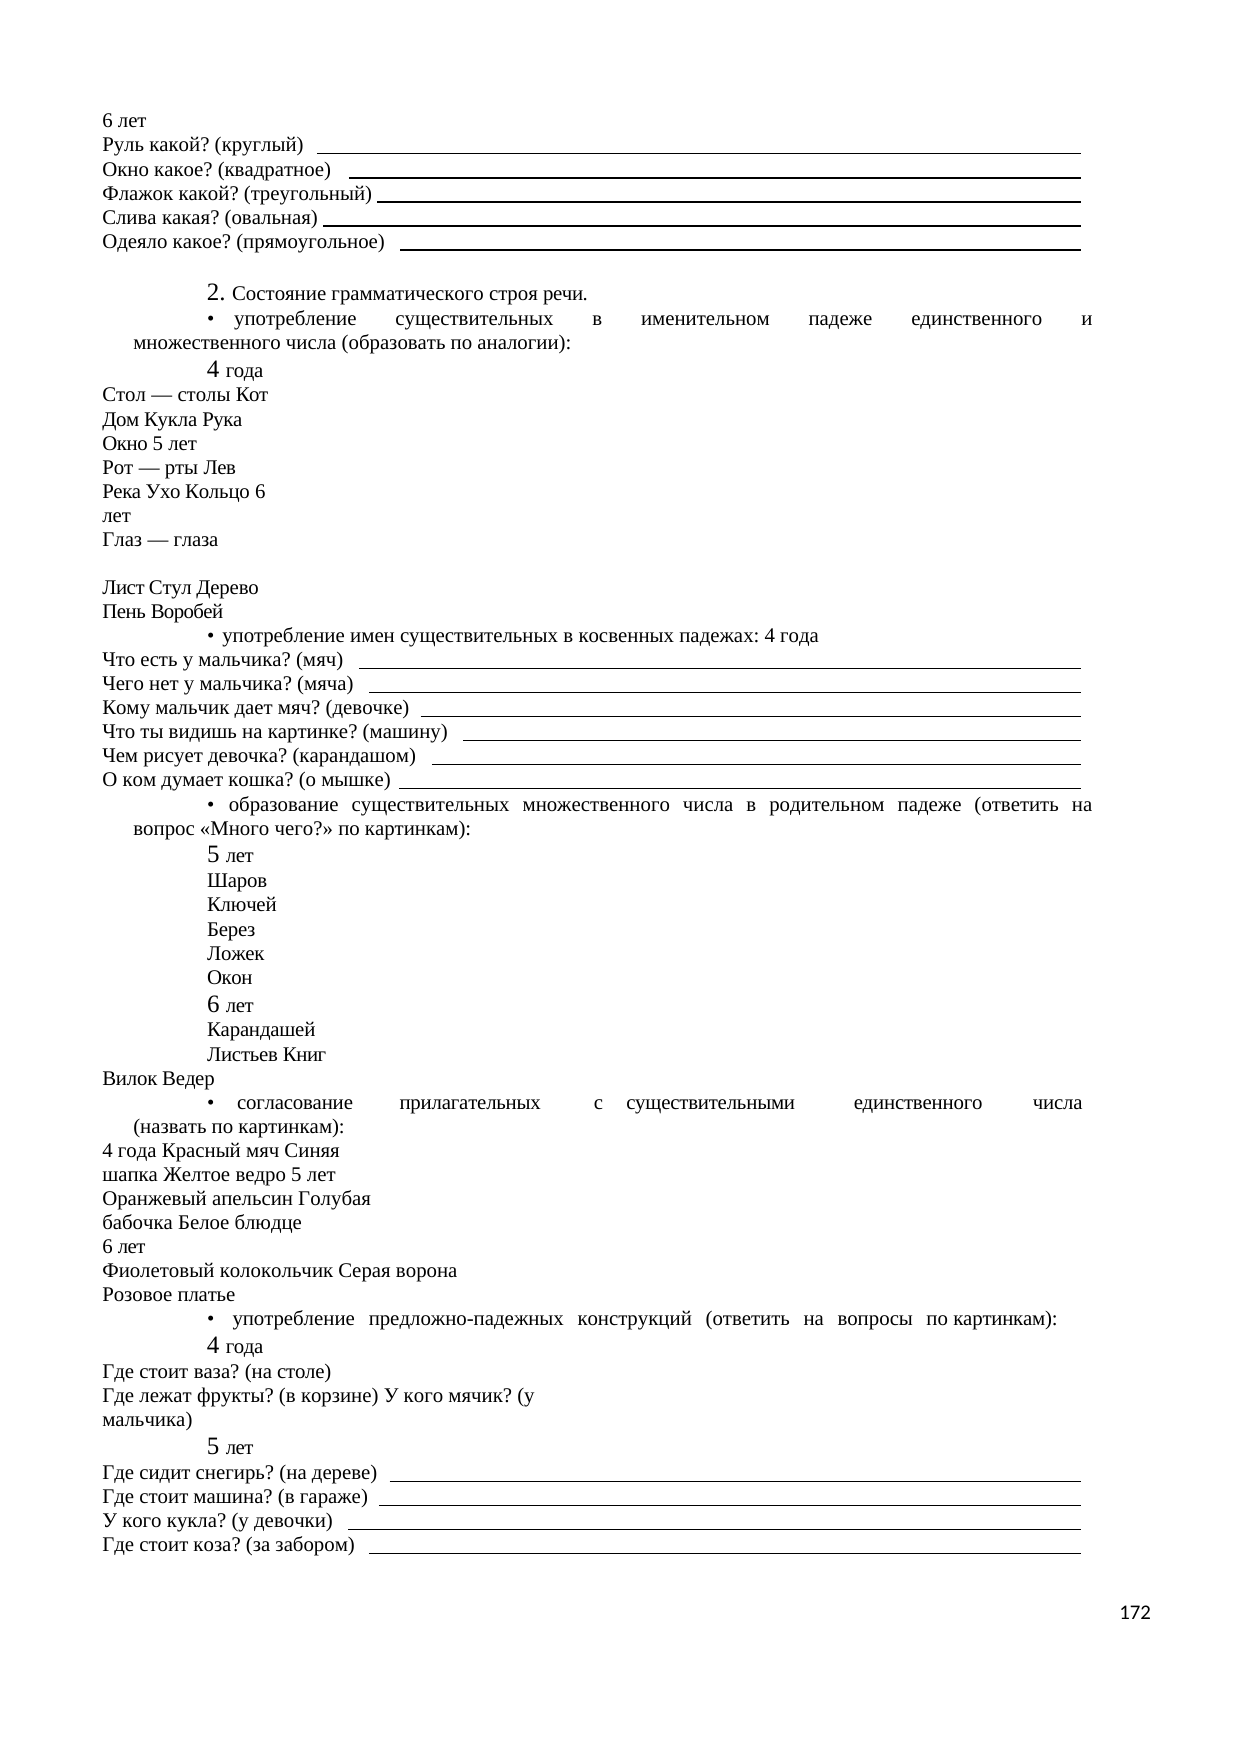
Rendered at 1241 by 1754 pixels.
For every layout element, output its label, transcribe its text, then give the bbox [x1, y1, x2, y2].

list употребление существительных в именительном падеже единственного и множественного числа (образовать по аналогии): [133, 306, 1092, 354]
text Дом Кукла Рука Окно 5 лет [102, 406, 272, 454]
list года [207, 1330, 1151, 1359]
text Где сидит снегирь? (на дереве) Где стоит машина? (в гараже) У кого кукла? (у девочки) Где стоит коза? (за забором) [102, 1460, 1081, 1556]
text Вилок Ведер [102, 1066, 274, 1089]
text Розовое платье [102, 1282, 1151, 1306]
list лет Карандашей Листьев Книг [207, 989, 339, 1066]
text Стол — столы Кот [102, 382, 394, 406]
text Где лежат фрукты? (в корзине) У кого мячик? (у мальчика) [102, 1383, 542, 1431]
text 6 лет [102, 1234, 1151, 1258]
text Руль какой? (круглый) Окно какое? (квадратное) Флажок какой? (треугольный) Слива какая? (овальная) Одеяло какое? (прямоугольное) [102, 132, 1081, 253]
list употребление предложно-падежных конструкций (ответить на вопросы по картинкам): [133, 1306, 1093, 1330]
text Оранжевый апельсин Голубая бабочка Белое блюдце [102, 1186, 436, 1234]
list Состояние грамматического строя речи. [207, 277, 1151, 306]
list употребление имен существительных в косвенных падежах: 4 года [207, 623, 866, 647]
text 4 года Красный мяч Синяя шапка Желтое ведро 5 лет [102, 1138, 354, 1186]
list лет Шаров Ключей Берез Ложек Окон [207, 839, 292, 989]
list образование существительных множественного числа в родительном падеже (ответить на вопрос «Много чего?» по картинкам): [133, 791, 1093, 839]
list согласование прилагательных с существительными единственного числа (назвать по картинкам): [133, 1089, 1093, 1138]
text Где стоит ваза? (на столе) [102, 1359, 1151, 1383]
list года [207, 354, 1151, 382]
list лет [207, 1431, 1151, 1460]
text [102, 108, 1081, 132]
text Рот — рты Лев [102, 454, 354, 479]
text Река Ухо Кольцо 6 лет [102, 479, 286, 527]
text Что есть у мальчика? (мяч) Чего нет у мальчика? (мяча) Кому мальчик дает мяч? (девочке) Что ты видишь на картинке? (машину) Чем рисует девочка? (карандашом) О ком думает кошка? (о мышке) [102, 647, 1081, 791]
text Лист Стул Дерево Пень Воробей [102, 575, 296, 623]
text Фиолетовый колокольчик Серая ворона [102, 1258, 484, 1282]
text Глаз — глаза [102, 527, 1151, 551]
